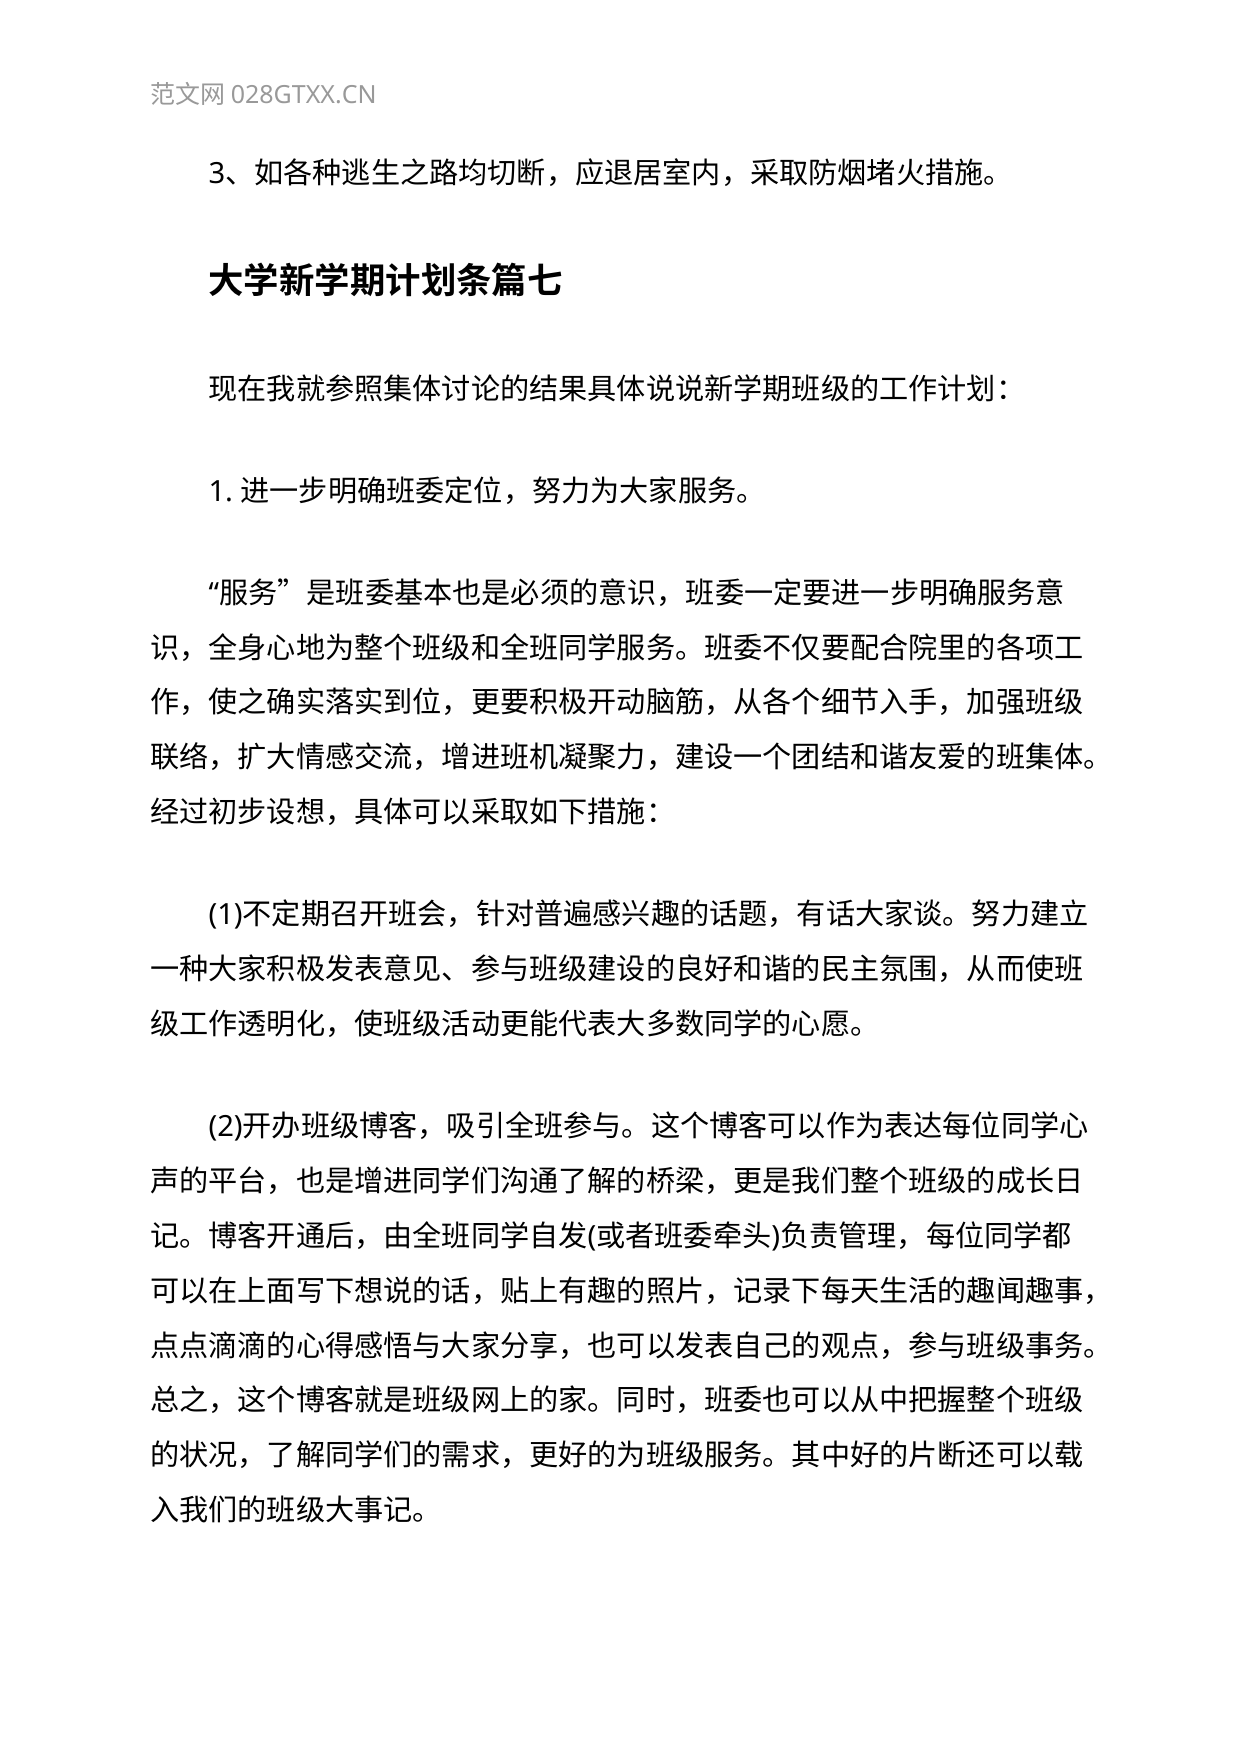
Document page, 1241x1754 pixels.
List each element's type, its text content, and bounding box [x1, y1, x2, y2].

text “服务”是班委基本也是必须的意识，班委一定要进一步明确服务意识，全身心地为整个班级和全班同学服务。班委不仅要配合院里的各项工作，使之确实落实到位，更要积极开动脑筋，从各个细节入手，加强班级联络，扩大情感交流，增进班机凝聚力，建设一个团结和谐友爱的班集体。经过初步设想，具体可以采取如下措施： [150, 569, 1090, 831]
text 大学新学期计划条篇七 [150, 252, 1090, 303]
text 1. 进一步明确班委定位，努力为大家服务。 [150, 467, 1090, 509]
text (1)不定期召开班会，针对普遍感兴趣的话题，有话大家谈。努力建立一种大家积极发表意见、参与班级建设的良好和谐的民主氛围，从而使班级工作透明化，使班级活动更能代表大多数同学的心愿。 [150, 891, 1090, 1043]
text 现在我就参照集体讨论的结果具体说说新学期班级的工作计划： [150, 365, 1090, 408]
text (2)开办班级博客，吸引全班参与。这个博客可以作为表达每位同学心声的平台，也是增进同学们沟通了解的桥梁，更是我们整个班级的成长日记。博客开通后，由全班同学自发(或者班委牵头)负责管理，每位同学都可以在上面写下想说的话，贴上有趣的照片，记录下每天生活的趣闻趣事，点点滴滴的心得感悟与大家分享，也可以发表自己的观点，参与班级事务。总之，这个博客就是班级网上的家。同时，班委也可以从中把握整个班级的状况，了解同学们的需求，更好的为班级服务。其中好的片断还可以载入我们的班级大事记。 [150, 1102, 1090, 1529]
text 3、如各种逃生之路均切断，应退居室内，采取防烟堵火措施。 [150, 150, 1090, 192]
